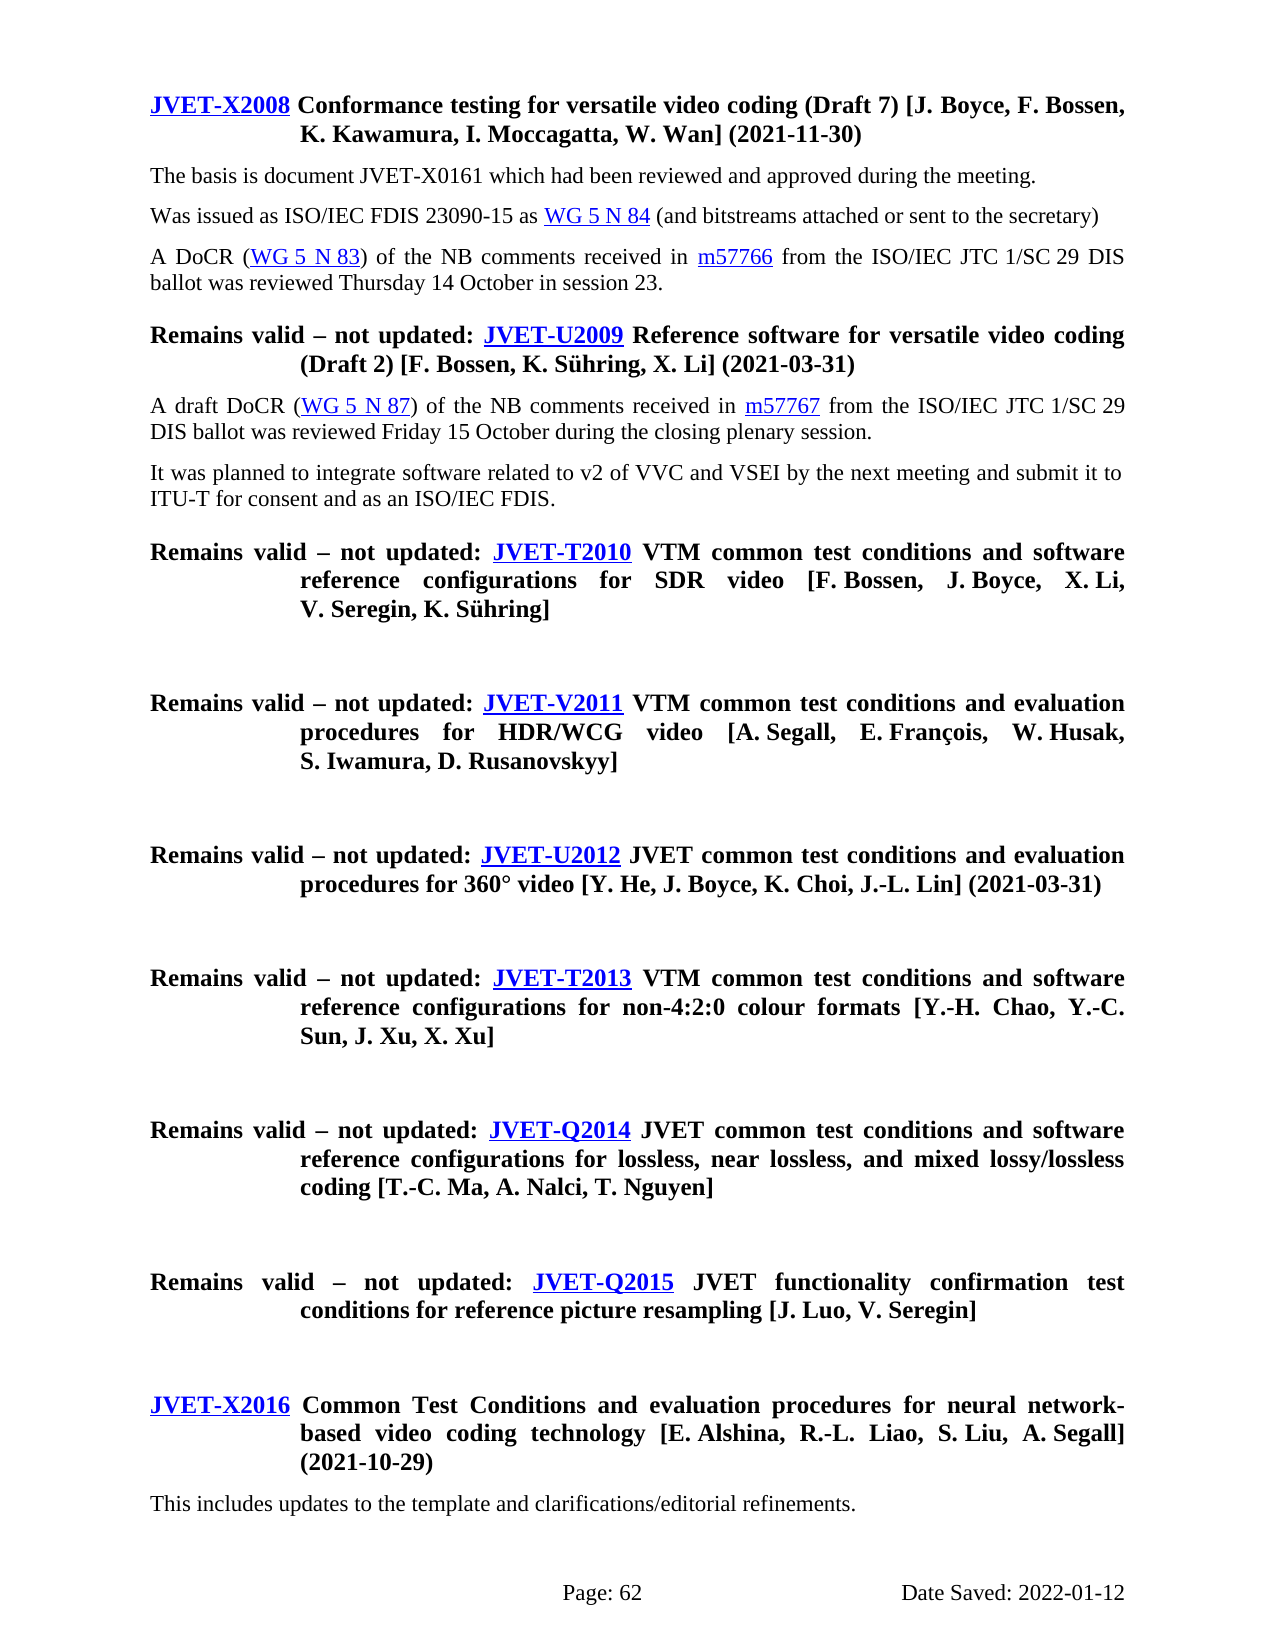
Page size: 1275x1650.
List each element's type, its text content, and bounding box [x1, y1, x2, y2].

text It was planned to integrate software related to v2 of VVC and VSEI by the next meeting and submit it to ITU-T for consent and as an ISO/IEC FDIS. [150, 459, 1125, 512]
subtitle JVET-X2016 Common Test Conditions and evaluation procedures for neural network-based video coding technology [E. Alshina, R.-L. Liao, S. Liu, A. Segall] (2021-10-29) [150, 1390, 1125, 1476]
text This includes updates to the template and clarifications/editorial refinements. [150, 1490, 1125, 1517]
text A DoCR (WG 5 N 83) of the NB comments received in m57766 from the ISO/IEC JTC 1/SC 29 DIS ballot was reviewed Thursday 14 October in session 23. [150, 243, 1125, 295]
subtitle Remains valid – not updated: JVET-U2012 JVET common test conditions and evaluation procedures for 360° video [Y. He, J. Boyce, K. Choi, J.-L. Lin] (2021-03-31) [150, 840, 1125, 898]
subtitle Remains valid – not updated: JVET-T2010 VTM common test conditions and software reference configurations for SDR video [F. Bossen, J. Boyce, X. Li, V. Seregin, K. Sühring] [150, 537, 1125, 623]
text The basis is document JVET-X0161 which had been reviewed and approved during the meeting. [150, 162, 1125, 188]
subtitle Remains valid – not updated: JVET-T2013 VTM common test conditions and software reference configurations for non-4:2:0 colour formats [Y.-H. Chao, Y.-C. Sun, J. Xu, X. Xu] [150, 963, 1125, 1049]
subtitle Remains valid – not updated: JVET-U2009 Reference software for versatile video coding (Draft 2) [F. Bossen, K. Sühring, X. Li] (2021-03-31) [150, 320, 1125, 378]
subtitle Remains valid – not updated: JVET-V2011 VTM common test conditions and evaluation procedures for HDR/WCG video [A. Segall, E. François, W. Husak, S. Iwamura, D. Rusanovskyy] [150, 688, 1125, 775]
text Was issued as ISO/IEC FDIS 23090-15 as WG 5 N 84 (and bitstreams attached or sent to the secretary) [150, 202, 1125, 228]
subtitle Remains valid – not updated: JVET-Q2015 JVET functionality confirmation test conditions for reference picture resampling [J. Luo, V. Seregin] [150, 1267, 1125, 1324]
subtitle Remains valid – not updated: JVET-Q2014 JVET common test conditions and software reference configurations for lossless, near lossless, and mixed lossy/lossless coding [T.-C. Ma, A. Nalci, T. Nguyen] [150, 1115, 1125, 1201]
text A draft DoCR (WG 5 N 87) of the NB comments received in m57767 from the ISO/IEC JTC 1/SC 29 DIS ballot was reviewed Friday 15 October during the closing plenary session. [150, 392, 1125, 445]
subtitle JVET-X2008 Conformance testing for versatile video coding (Draft 7) [J. Boyce, F. Bossen, K. Kawamura, I. Moccagatta, W. Wan] (2021-11-30) [150, 90, 1125, 147]
